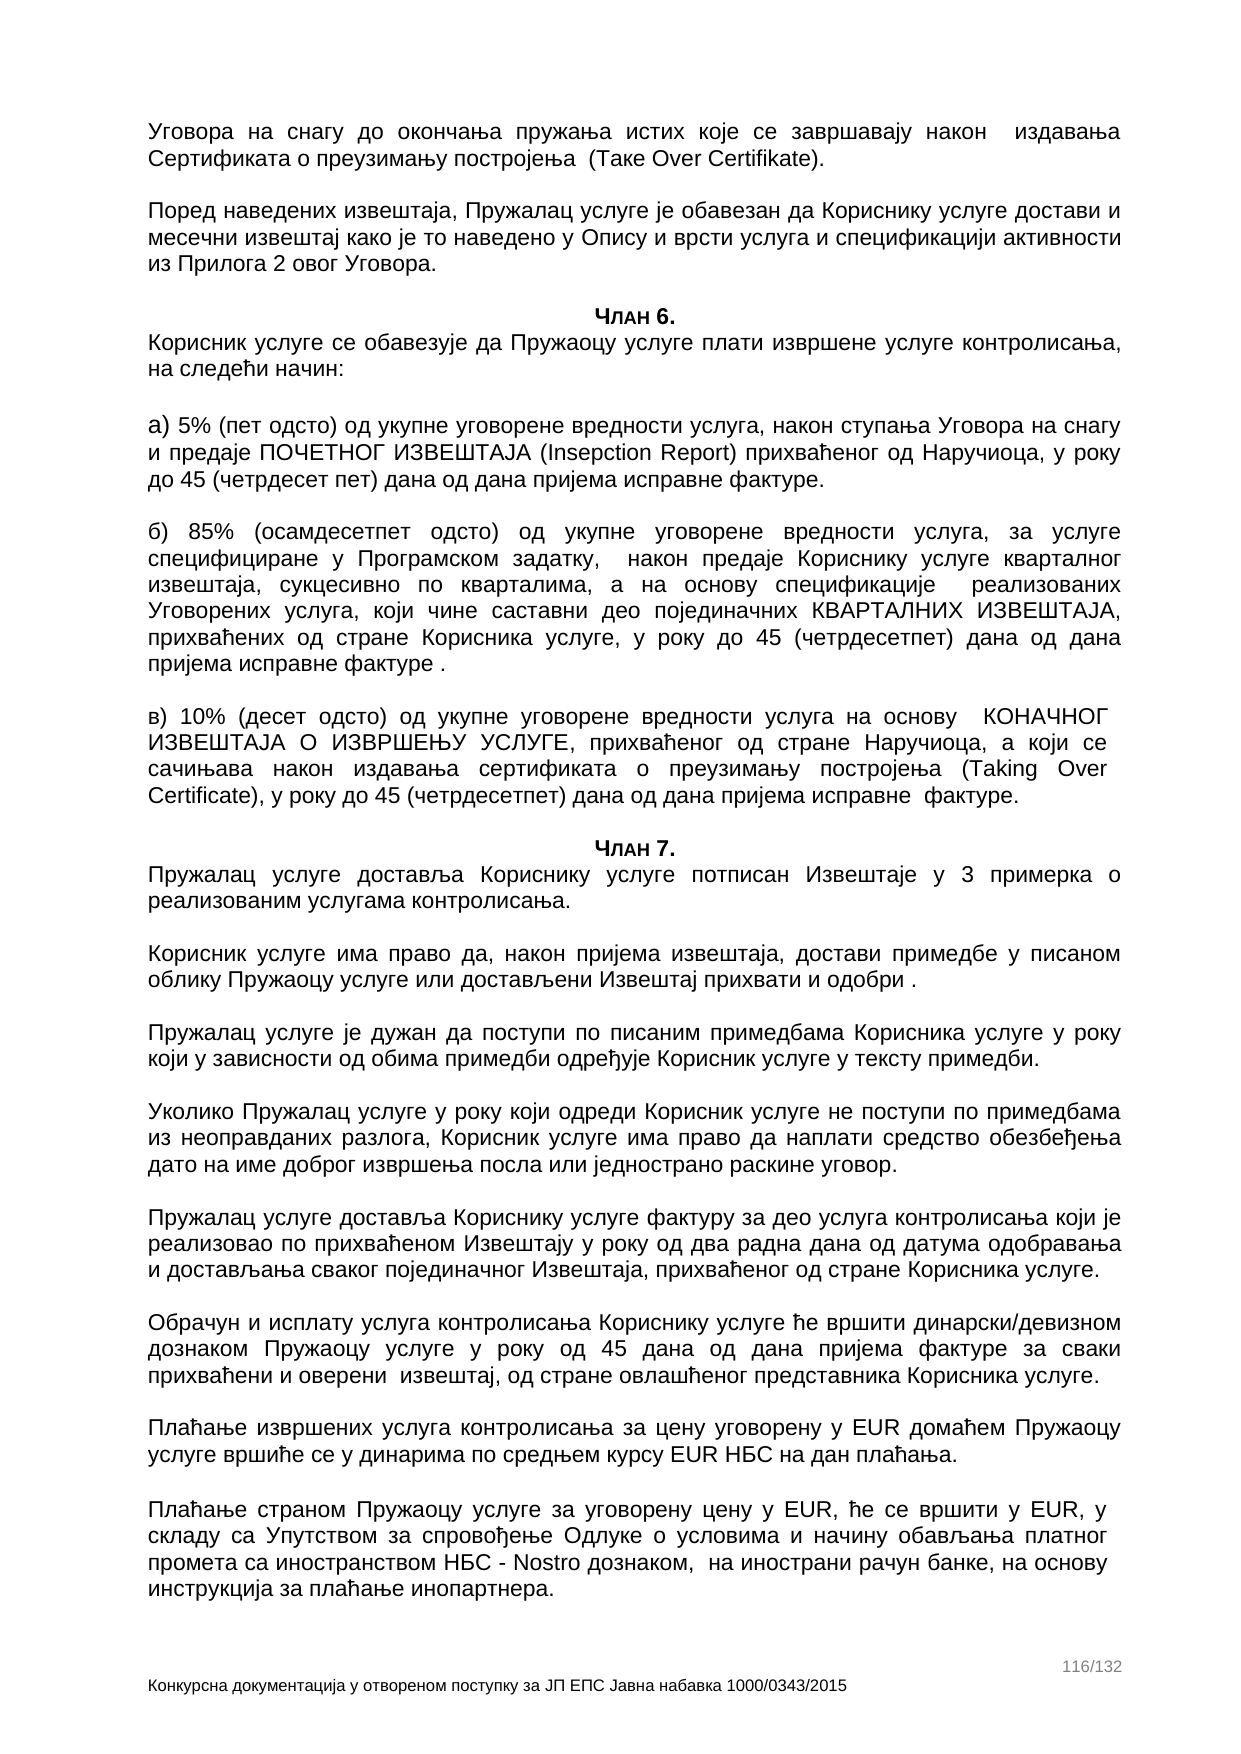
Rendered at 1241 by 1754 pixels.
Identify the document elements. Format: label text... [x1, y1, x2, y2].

text в) 10% (десет одсто) од укупне угoвoрeнe вредности услуга на основу Коначног извештаја о извршењу услуге, прихвaћeнoг oд стране Нaручиoцa, а који се сачињава након издавања сертификата о преузимању постројења (Taking Over Certificate), у року до 45 (четрдесетпет) дана од дана пријема исправне фактуре. [148, 703, 1108, 808]
text Плаћање страном Пружаоцу услуге за уговорену цену у ЕUR, ће се вршити у ЕUR, у складу са Упутством за спровођење Одлуке о условима и начину обављања платног промета са иностранством НБС - Nostro дознаком, на инострани рачун банке, на основу инструкција за плаћање инопартнера. [148, 1496, 1108, 1601]
text а) 5% (пет одсто) oд укупне угoвoрeнe вредности услуга, након ступaња Угoвoрa нa снaгу и прeдaje ПОЧЕТНОГ ИЗВЕШТАЈА (Insepction Report) прихвaћeнoг oд Нaручиoцa, у року до 45 (четрдесет пет) дана од дана пријема исправне фактуре. [148, 410, 1122, 492]
text Члан 6. [148, 303, 1122, 329]
text Пружалац услуге је дужан да поступи по писаним примедбама Корисника услуге у року који у зависности од обима примедби одређује Корисник услуге у тексту примедби. [148, 1019, 1122, 1072]
text Пружалац услуге доставља Кориснику услуге потписан Извештаје у 3 примерка о реализованим услугама контролисања. [148, 861, 1122, 913]
text Члан 7. [148, 834, 1122, 861]
text Поред наведених извештаја, Пружалац услуге је обавезан да Кориснику услуге достави и месечни извештај како је то наведено у Опису и врсти услуга и спецификацији активности из Прилога 2 овог Уговора. [148, 197, 1122, 276]
text Обрачун и исплату услуга контролисања Кориснику услуге ће вршити динарски/девизном дознаком Пружаоцу услуге у року од 45 дана од дана пријема фактуре за сваки прихваћени и оверени извештај, од стране овлашћеног представника Корисника услуге. [148, 1309, 1122, 1388]
text Уколико Пружалац услуге у року који одреди Корисник услуге не поступи по примедбама из неоправданих разлога, Корисник услуге има право да наплати средство обезбеђења дато на име доброг извршења посла или једнострано раскине уговор. [148, 1098, 1122, 1177]
text Плаћање извршених услуга контролисања за цену уговорену у ЕUR домаћем Пружаоцу услуге вршиће се у динарима по средњем курсу ЕUR НБС на дан плаћања. [148, 1414, 1122, 1467]
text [148, 118, 1122, 171]
text Корисник услуге се обавезује да Пружаоцу услуге плати извршене услуге контролисања, на следећи начин: [148, 329, 1122, 382]
text Корисник услуге има право да, након пријема извештаја, достави примедбе у писаном облику Пружаоцу услуге или достављени Извештај прихвати и одобри . [148, 940, 1122, 993]
text Пружалац услуге доставља Кориснику услуге фактуру за део услуга контролисања који је реализовао по прихваћеном Извештају у року од два радна дана од датума одобравања и достављања сваког појединачног Извештаја, прихваћеног од стране Корисника услуге. [148, 1203, 1122, 1282]
text б) 85% (осамдесетпет одсто) од укупне угoвoрeнe вредности услуга, за услуге специфициране у Програмском задатку, након предаје Кориснику услуге кварталног извештаја, сукцесивно по кварталима, а на основу спецификације реализованих Уговорених услуга, који чине саставни део појединачних КВАРТАЛНИХ ИЗВЕШТАЈА, прихваћених од стране Корисника услуге, у року до 45 (четрдесетпет) дана од дана пријема исправне фактуре . [148, 518, 1122, 676]
